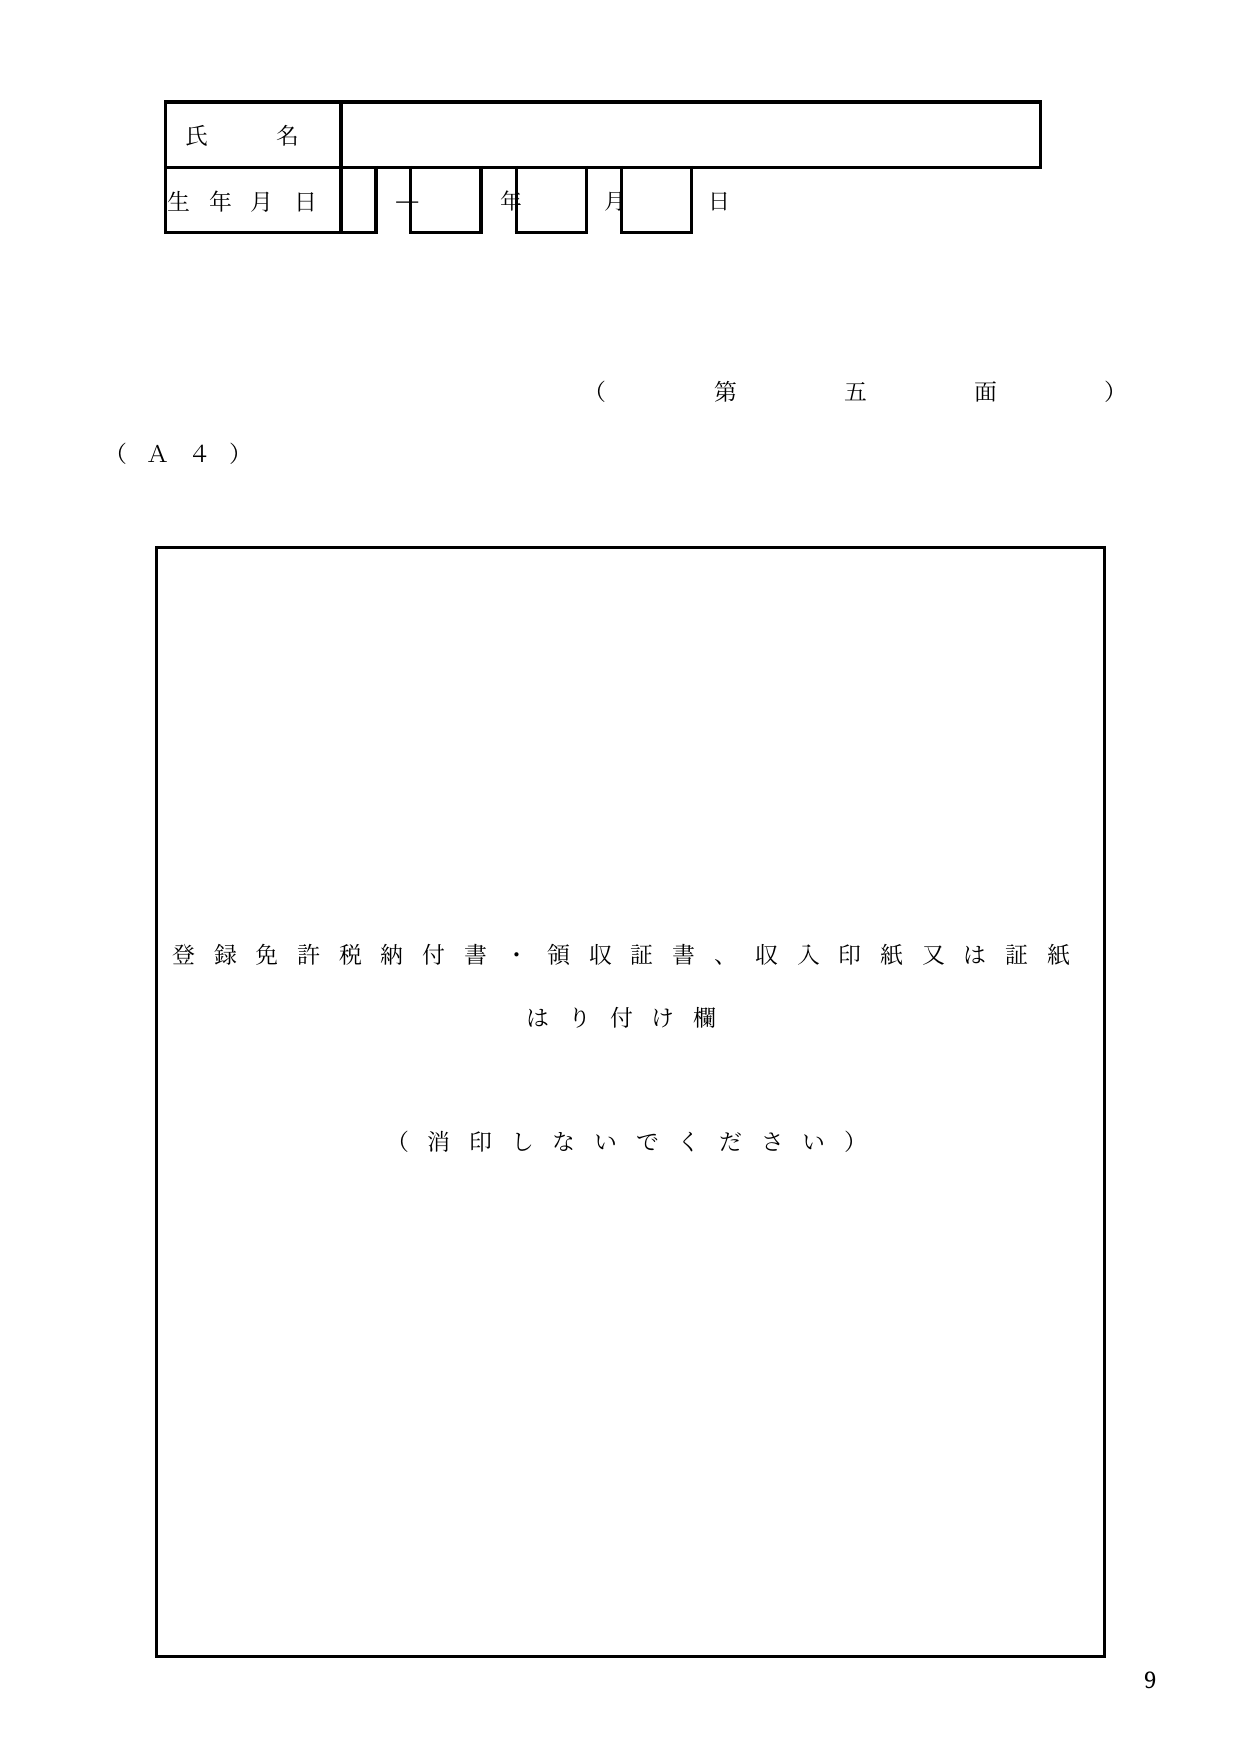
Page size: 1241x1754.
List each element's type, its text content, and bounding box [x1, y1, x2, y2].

text （第五面） （Ａ４） [104, 359, 1146, 483]
table_cell [518, 169, 585, 231]
table_cell ― [378, 169, 409, 231]
table_cell [412, 169, 479, 231]
table_cell 月 [588, 169, 620, 231]
table_cell 日 [693, 169, 1041, 231]
table_cell 年 [483, 169, 515, 231]
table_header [158, 549, 1103, 1654]
table_cell [623, 169, 690, 231]
table_cell [343, 104, 1039, 166]
table_cell 生年月日 [167, 169, 339, 231]
table_cell 氏名 [167, 104, 339, 166]
table_cell [343, 169, 374, 231]
